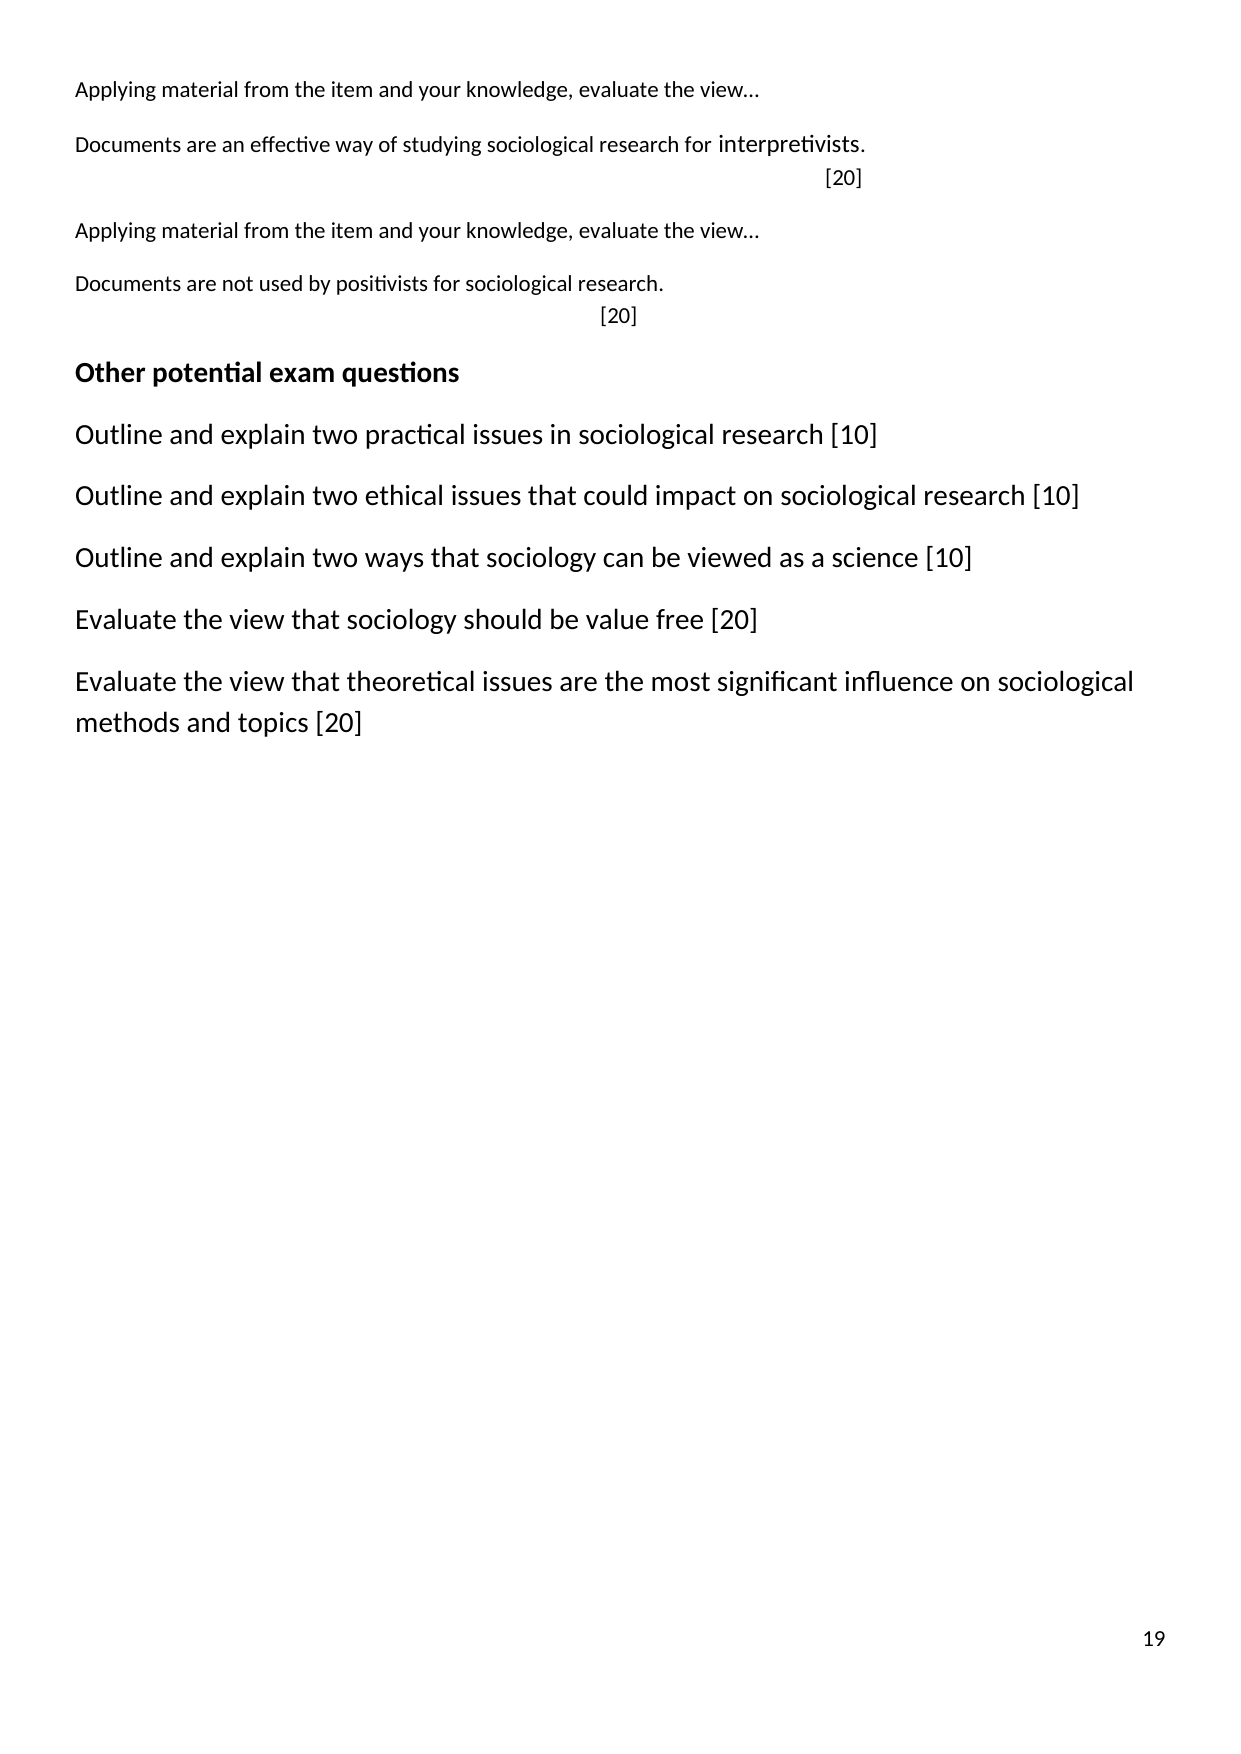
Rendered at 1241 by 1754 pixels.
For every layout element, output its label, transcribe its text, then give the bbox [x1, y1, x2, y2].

text Evaluate the view that sociology should be value free [20] [75, 601, 1165, 637]
text Outline and explain two ways that sociology can be viewed as a science [10] [75, 539, 1165, 575]
text Documents are an effective way of studying sociological research for interpretivists. [20] [75, 128, 1165, 191]
text Documents are not used by positivists for sociological research. [20] [75, 269, 1165, 329]
text Evaluate the view that theoretical issues are the most significant influence on sociological methods and topics [20] [75, 663, 1165, 739]
text Applying material from the item and your knowledge, evaluate the view… [75, 75, 1165, 103]
text Outline and explain two practical issues in sociological research [10] [75, 416, 1165, 451]
text Other potential exam questions [75, 354, 1165, 389]
text Outline and explain two ethical issues that could impact on sociological research [10] [75, 477, 1165, 513]
text Applying material from the item and your knowledge, evaluate the view… [75, 216, 1165, 244]
